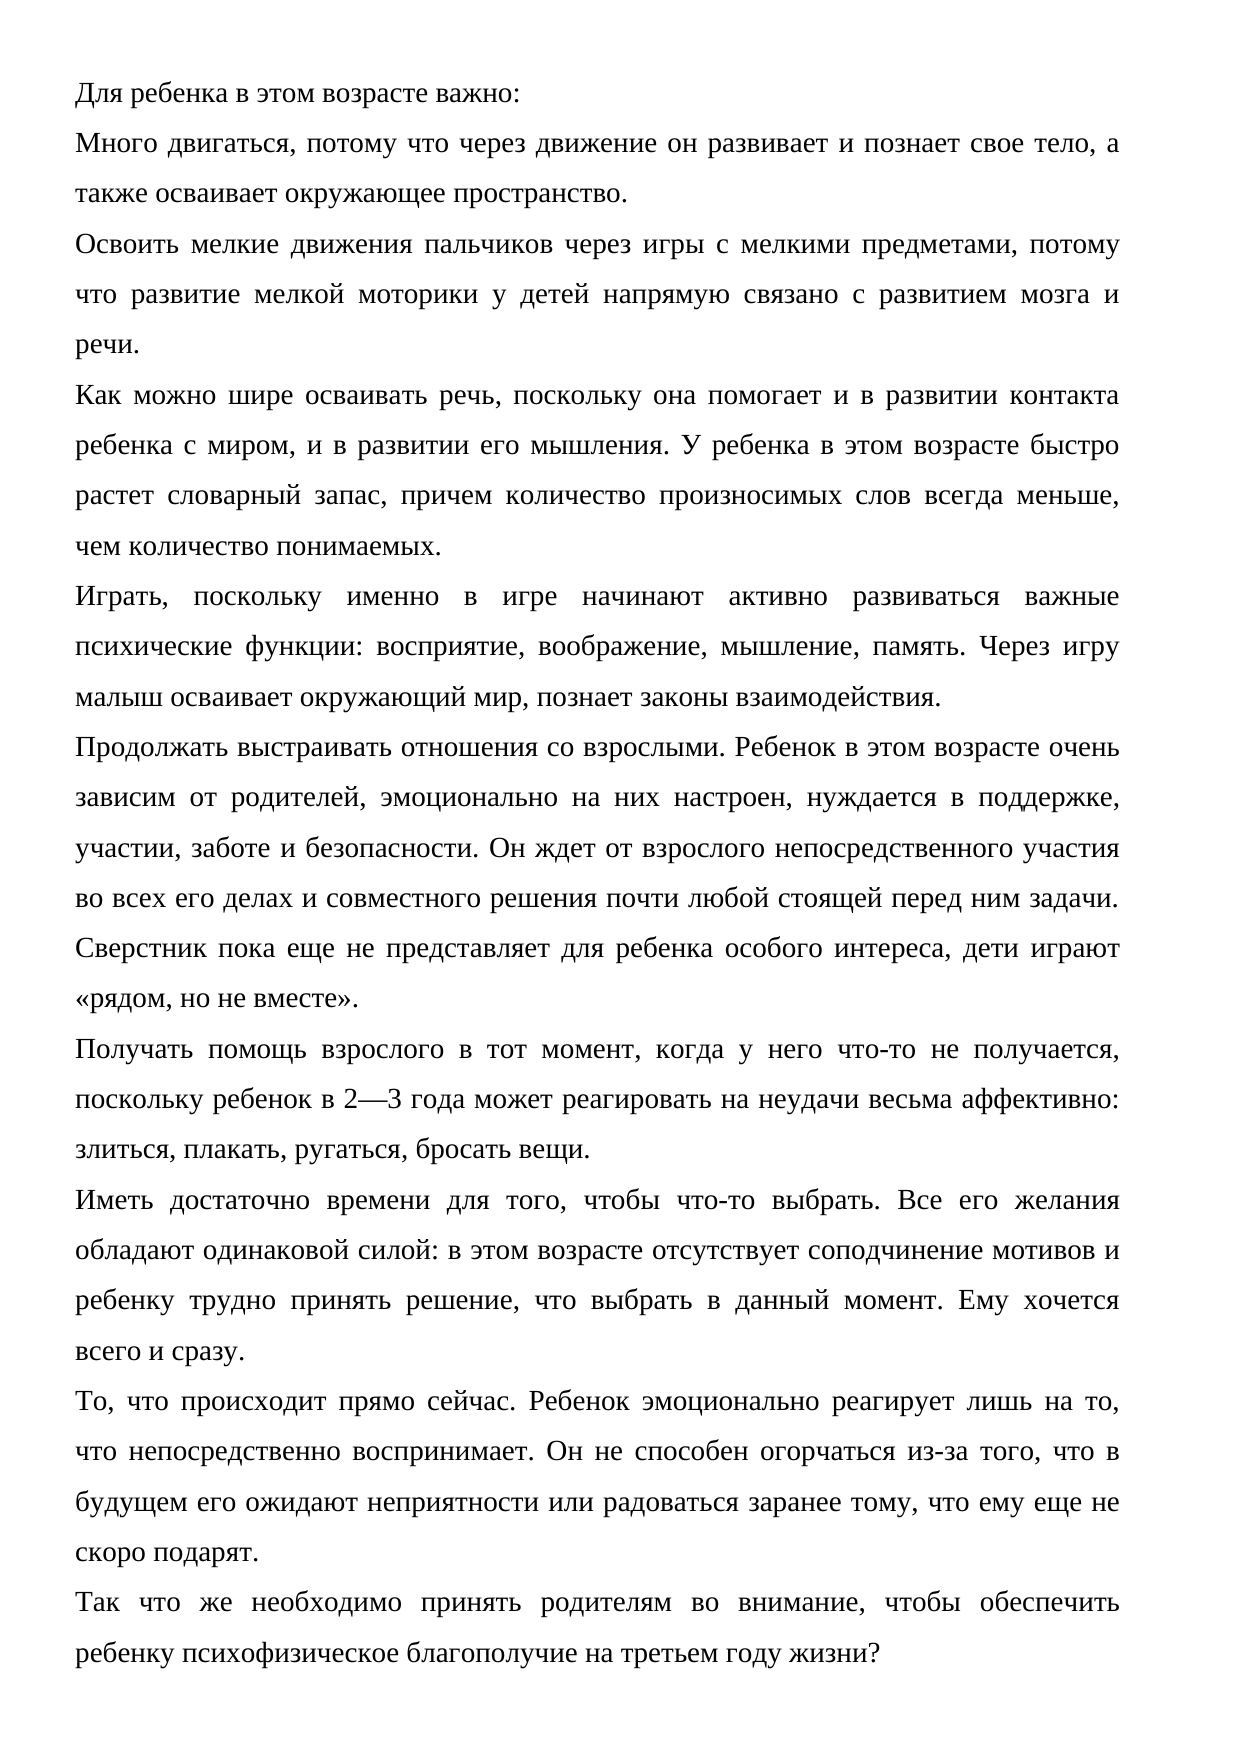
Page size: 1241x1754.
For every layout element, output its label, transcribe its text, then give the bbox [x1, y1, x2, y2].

text Освоить мелкие движения пальчиков через игры с мелкими предметами, потому что развитие мелкой моторики у детей напрямую связано с развитием мозга и речи. [75, 226, 1121, 360]
text Как можно шире осваивать речь, поскольку она помогает и в развитии контакта ребенка с миром, и в развитии его мышления. У ребенка в этом возрасте быстро растет словарный запас, причем количество произносимых слов всегда меньше, чем количество понимаемых. [75, 377, 1121, 561]
text Много двигаться, потому что через движение он развивает и познает свое тело, а также осваивает окружающее пространство. [75, 125, 1121, 209]
text Так что же необходимо принять родителям во внимание, чтобы обеспечить ребенку психофизическое благополучие на третьем году жизни? [75, 1584, 1121, 1668]
text Получать помощь взрослого в тот момент, когда у него что-то не получается, поскольку ребенок в 2—3 года может реагировать на неудачи весьма аффективно: злиться, плакать, ругаться, бросать вещи. [75, 1031, 1121, 1165]
text Для ребенка в этом возрасте важно: [75, 75, 1165, 108]
text То, что происходит прямо сейчас. Ребенок эмоционально реагирует лишь на то, что непосредственно воспринимает. Он не способен огорчаться из-за того, что в будущем его ожидают неприятности или радоваться заранее тому, что ему еще не скоро подарят. [75, 1383, 1121, 1568]
text Иметь достаточно времени для того, чтобы что-то выбрать. Все его желания обладают одинаковой силой: в этом возрасте отсутствует соподчинение мотивов и ребенку трудно принять решение, что выбрать в данный момент. Ему хочется всего и сразу. [75, 1182, 1121, 1366]
text Играть, поскольку именно в игре начинают активно развиваться важные психические функции: восприятие, воображение, мышление, память. Через игру малыш осваивает окружающий мир, познает законы взаимодействия. [75, 578, 1121, 712]
text Продолжать выстраивать отношения со взрослыми. Ребенок в этом возрасте очень зависим от родителей, эмоционально на них настроен, нуждается в поддержке, участии, заботе и безопасности. Он ждет от взрослого непосредственного участия во всех его делах и совместного решения почти любой стоящей перед ним задачи. Сверстник пока еще не представляет для ребенка особого интереса, дети играют «рядом, но не вместе». [75, 729, 1121, 1014]
